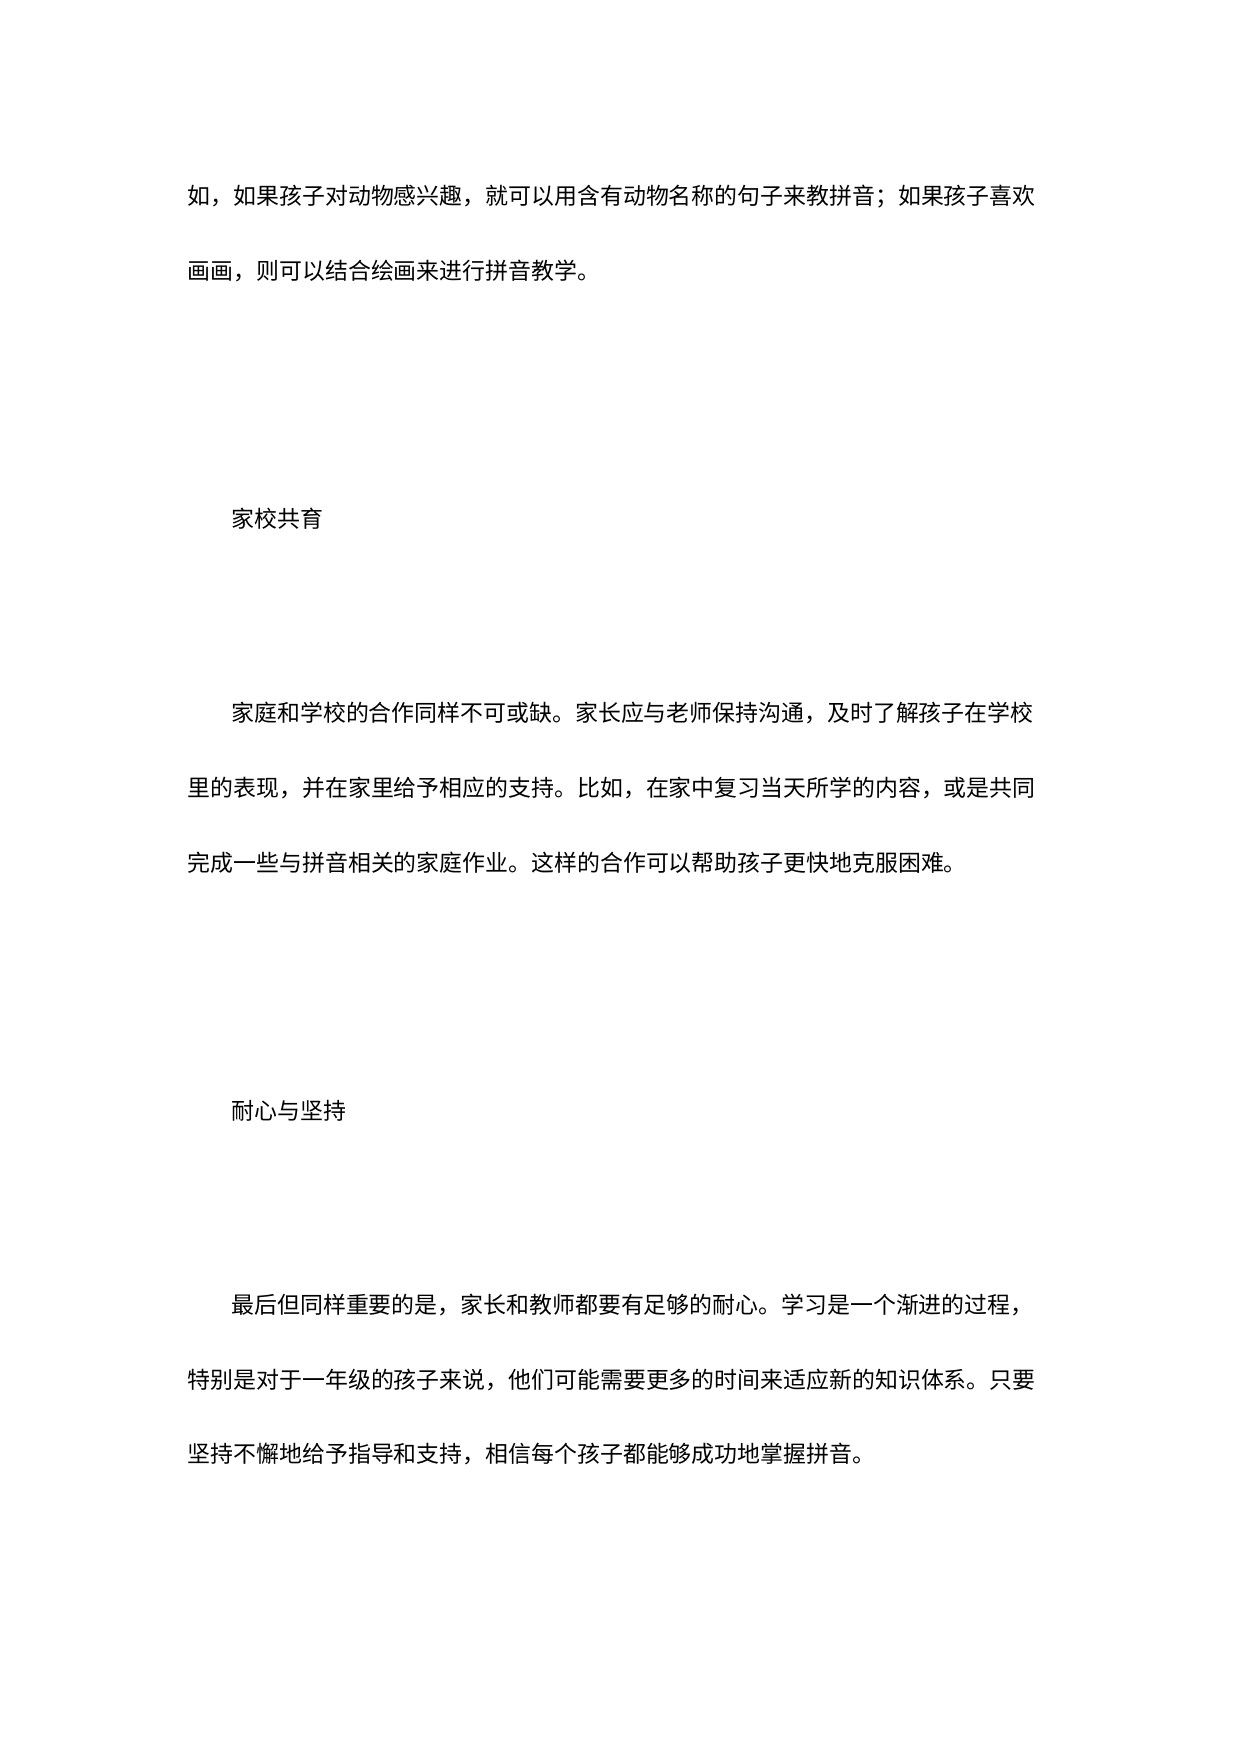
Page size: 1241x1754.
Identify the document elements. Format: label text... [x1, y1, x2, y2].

text 耐心与坚持 [187, 1077, 1053, 1142]
text 家庭和学校的合作同样不可或缺。家长应与老师保持沟通，及时了解孩子在学校里的表现，并在家里给予相应的支持。比如，在家中复习当天所学的内容，或是共同完成一些与拼音相关的家庭作业。这样的合作可以帮助孩子更快地克服困难。 [187, 679, 1053, 893]
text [187, 162, 1053, 302]
text 最后但同样重要的是，家长和教师都要有足够的耐心。学习是一个渐进的过程，特别是对于一年级的孩子来说，他们可能需要更多的时间来适应新的知识体系。只要坚持不懈地给予指导和支持，相信每个孩子都能够成功地掌握拼音。 [187, 1271, 1053, 1485]
text 家校共育 [187, 485, 1053, 550]
